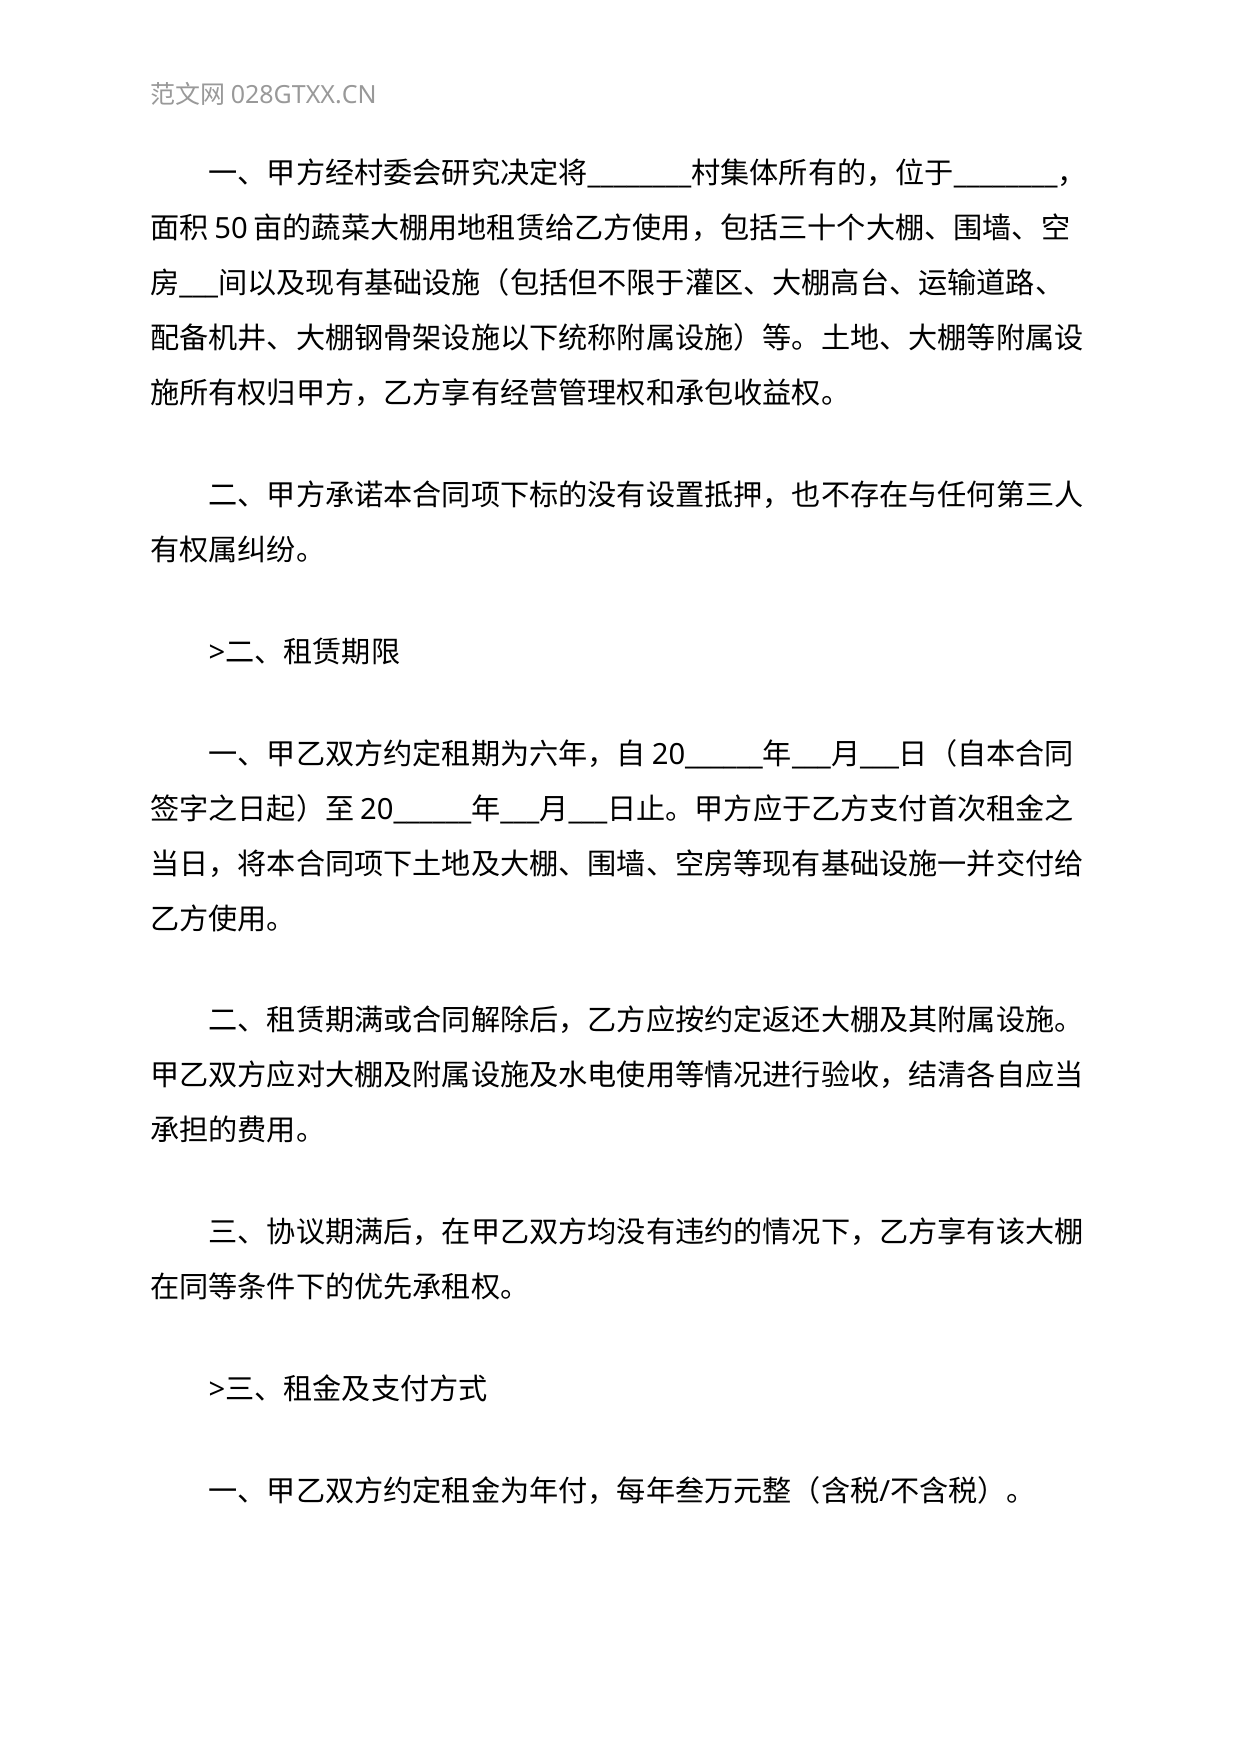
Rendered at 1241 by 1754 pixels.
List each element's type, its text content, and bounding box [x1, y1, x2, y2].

text >三、租金及支付方式 [150, 1365, 1090, 1408]
text 一、甲乙双方约定租期为六年，自20______年___月___日（自本合同签字之日起）至20______年___月___日止。甲方应于乙方支付首次租金之当日，将本合同项下土地及大棚、围墙、空房等现有基础设施一并交付给乙方使用。 [150, 730, 1090, 937]
text 一、甲方经村委会研究决定将________村集体所有的，位于________，面积50亩的蔬菜大棚用地租赁给乙方使用，包括三十个大棚、围墙、空房___间以及现有基础设施（包括但不限于灌区、大棚高台、运输道路、配备机井、大棚钢骨架设施以下统称附属设施）等。土地、大棚等附属设施所有权归甲方，乙方享有经营管理权和承包收益权。 [150, 150, 1090, 412]
text 二、租赁期满或合同解除后，乙方应按约定返还大棚及其附属设施。甲乙双方应对大棚及附属设施及水电使用等情况进行验收，结清各自应当承担的费用。 [150, 997, 1090, 1149]
text 二、甲方承诺本合同项下标的没有设置抵押，也不存在与任何第三人有权属纠纷。 [150, 472, 1090, 569]
text >二、租赁期限 [150, 628, 1090, 671]
text 三、协议期满后，在甲乙双方均没有违约的情况下，乙方享有该大棚在同等条件下的优先承租权。 [150, 1208, 1090, 1306]
text 一、甲乙双方约定租金为年付，每年叁万元整（含税/不含税）。 [150, 1467, 1090, 1509]
